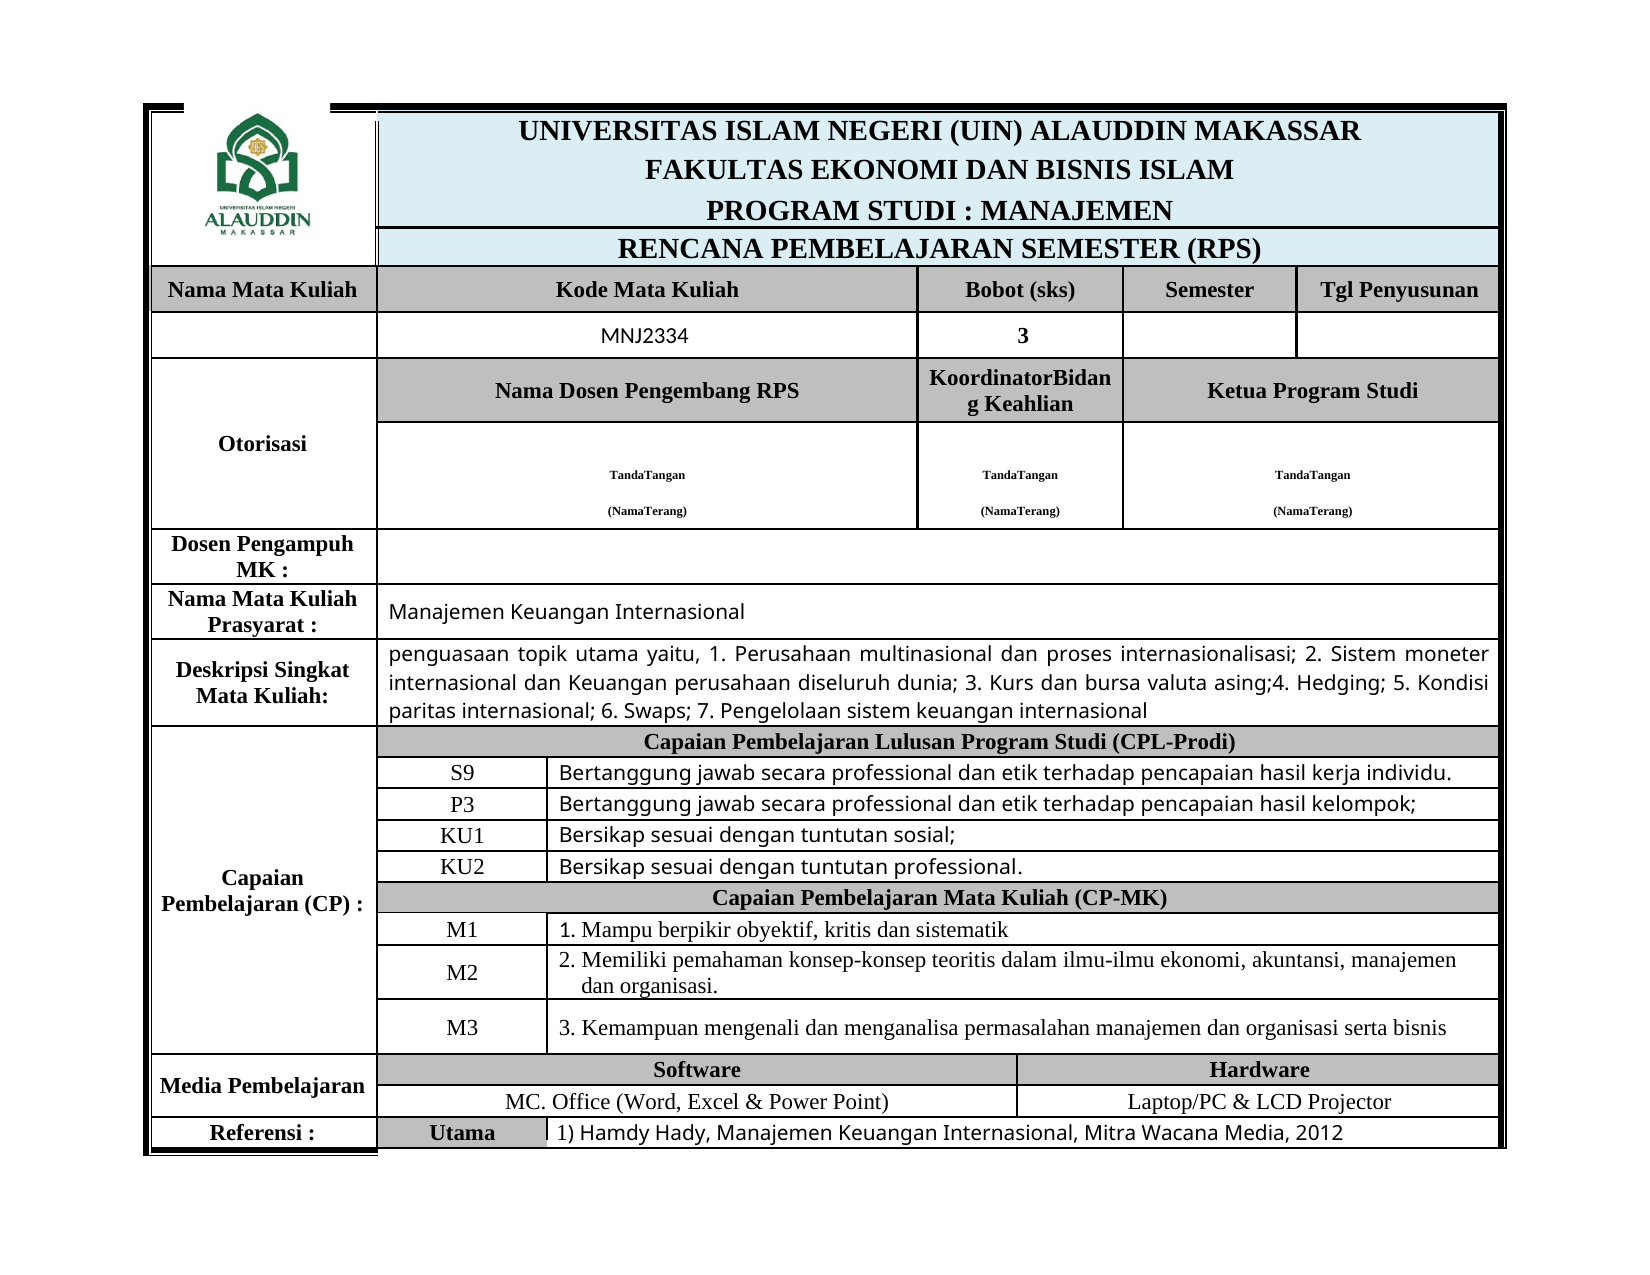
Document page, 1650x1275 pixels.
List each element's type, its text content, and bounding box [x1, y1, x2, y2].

table_cell Bertanggung jawab secara professional dan etik terhadap pencapaian hasil kerja individu. [548, 758, 1498, 787]
table_cell [1298, 313, 1498, 357]
table_cell Manajemen Keuangan Internasional [378, 585, 1498, 637]
table_cell Referensi : [152, 1118, 376, 1147]
table_cell Capaian Pembelajaran Lulusan Program Studi (CPL-Prodi) [378, 727, 1498, 756]
table_cell Nama Mata Kuliah Prasyarat : [152, 585, 376, 637]
table_cell M3 [378, 1000, 546, 1053]
table_cell KU2 [378, 852, 546, 881]
table_cell PROGRAM STUDI : MANAJEMEN [379, 188, 1498, 226]
table_cell Laptop/PC & LCD Projector [1018, 1086, 1498, 1116]
table_cell FAKULTAS EKONOMI DAN BISNIS ISLAM [379, 146, 1498, 188]
table_cell MC. Office (Word, Excel & Power Point) [378, 1086, 1016, 1116]
table_cell Tgl Penyusunan [1298, 267, 1498, 311]
table_cell MNJ2334 [378, 313, 916, 357]
table_cell (NamaTerang) [1124, 492, 1498, 528]
table_cell 3. Kemampuan mengenali dan menganalisa permasalahan manajemen dan organisasi serta bisnis [548, 1000, 1498, 1053]
table_cell Media Pembelajaran [152, 1055, 376, 1116]
table_cell Semester [1124, 267, 1295, 311]
table_cell (NamaTerang) [378, 492, 916, 528]
table_cell Otorisasi [152, 359, 376, 528]
table_cell 3 [919, 313, 1122, 357]
table_cell Nama Dosen Pengembang RPS [378, 359, 916, 421]
table_cell (NamaTerang) [919, 492, 1122, 528]
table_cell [547, 1118, 1498, 1147]
table_cell Capaian Pembelajaran (CP) : [152, 727, 376, 1053]
table_cell Capaian Pembelajaran Mata Kuliah (CP-MK) [378, 883, 1498, 912]
table_cell [1124, 313, 1295, 357]
table_cell Dosen Pengampuh MK : [152, 530, 376, 583]
table_cell Nama Mata Kuliah [152, 267, 376, 311]
table_cell Bersikap sesuai dengan tuntutan professional. [548, 852, 1498, 881]
table_cell Hardware [1018, 1055, 1498, 1084]
table_cell Bertanggung jawab secara professional dan etik terhadap pencapaian hasil kelompok; [548, 789, 1498, 818]
table_cell P3 [378, 789, 546, 818]
table_cell S9 [378, 758, 546, 787]
table_cell [378, 423, 916, 457]
table_header UNIVERSITAS ISLAM NEGERI (UIN) ALAUDDIN MAKASSAR [377, 112, 1498, 146]
table_cell [152, 313, 376, 357]
table_cell [378, 530, 1498, 583]
table_cell Software [378, 1055, 1016, 1084]
table_cell TandaTangan [1124, 457, 1498, 492]
table_cell Bersikap sesuai dengan tuntutan sosial; [548, 821, 1498, 850]
table_cell 1. Mampu berpikir obyektif, kritis dan sistematik [548, 914, 1498, 943]
table_cell TandaTangan [919, 457, 1122, 492]
table_cell KU1 [378, 821, 546, 850]
table_cell Deskripsi Singkat Mata Kuliah: [152, 640, 376, 725]
table_cell penguasaan topik utama yaitu, 1. Perusahaan multinasional dan proses internasionalisasi; 2. Sistem moneter internasional dan Keuangan perusahaan diseluruh dunia; 3. Kurs dan bursa valuta asing;4. Hedging; 5. Kondisi paritas internasional; 6. Swaps; 7. Pengelolaan sistem keuangan internasional [378, 640, 1498, 725]
table_cell [919, 423, 1122, 457]
table_cell TandaTangan [378, 457, 916, 492]
table_cell M1 [378, 913, 546, 943]
table_cell Utama [378, 1118, 547, 1147]
table_cell Bobot (sks) [919, 267, 1122, 311]
table_cell M2 [378, 946, 546, 998]
table_cell KoordinatorBidang Keahlian [919, 359, 1122, 421]
table_cell RENCANA PEMBELAJARAN SEMESTER (RPS) [379, 229, 1498, 265]
table_cell [1124, 423, 1498, 457]
table_cell Ketua Program Studi [1124, 359, 1498, 421]
table_header [152, 110, 377, 265]
picture [183, 103, 331, 244]
table_cell Kode Mata Kuliah [378, 267, 916, 311]
table_cell 2. Memiliki pemahaman konsep-konsep teoritis dalam ilmu-ilmu ekonomi, akuntansi, manajemen dan organisasi. [548, 946, 1498, 998]
